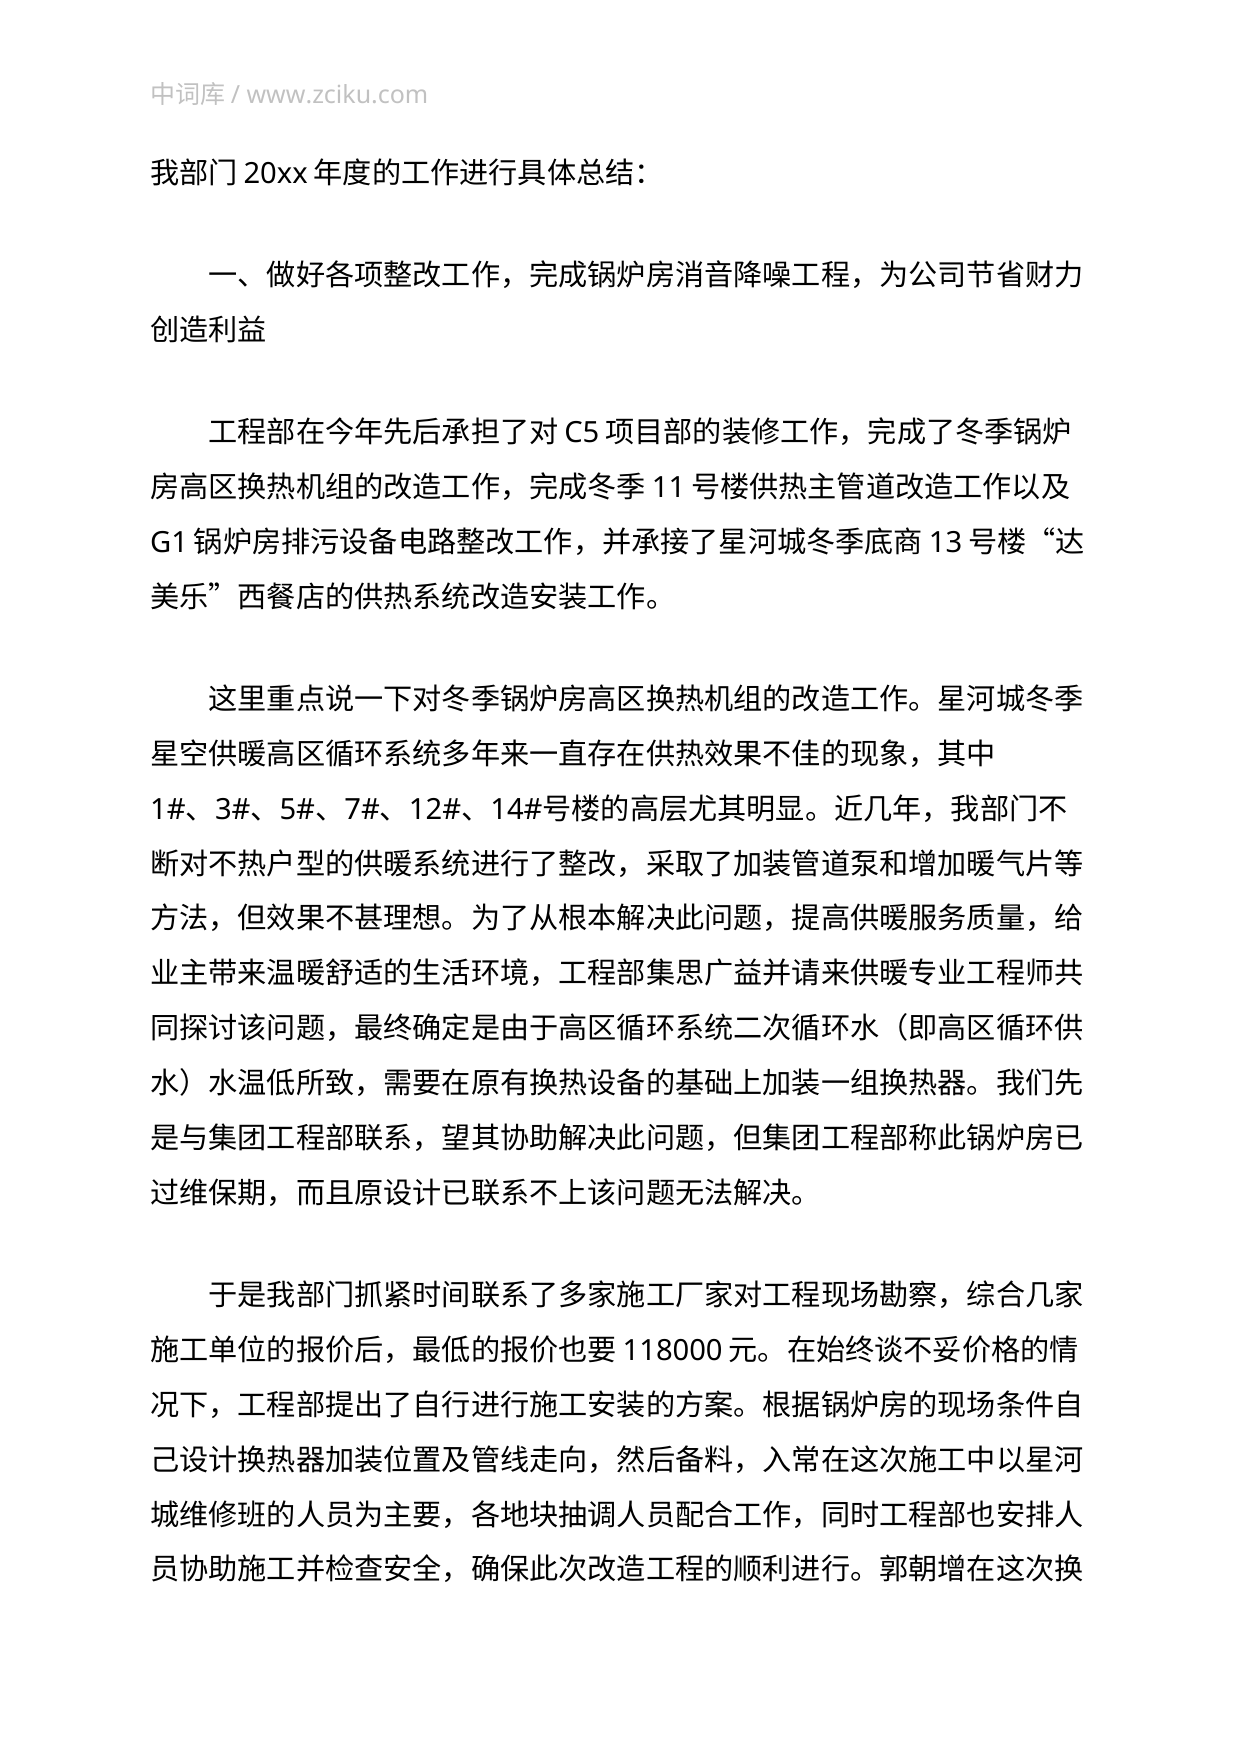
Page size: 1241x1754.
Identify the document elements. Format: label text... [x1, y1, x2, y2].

text 工程部在今年先后承担了对C5项目部的装修工作，完成了冬季锅炉房高区换热机组的改造工作，完成冬季11号楼供热主管道改造工作以及G1锅炉房排污设备电路整改工作，并承接了星河城冬季底商13号楼“达美乐”西餐店的供热系统改造安装工作。 [150, 409, 1090, 616]
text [150, 150, 1090, 192]
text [150, 1271, 1090, 1588]
text 一、做好各项整改工作，完成锅炉房消音降噪工程，为公司节省财力创造利益 [150, 252, 1090, 349]
text 这里重点说一下对冬季锅炉房高区换热机组的改造工作。星河城冬季星空供暖高区循环系统多年来一直存在供热效果不佳的现象，其中1#、3#、5#、7#、12#、14#号楼的高层尤其明显。近几年，我部门不断对不热户型的供暖系统进行了整改，采取了加装管道泵和增加暖气片等方法，但效果不甚理想。为了从根本解决此问题，提高供暖服务质量，给业主带来温暖舒适的生活环境，工程部集思广益并请来供暖专业工程师共同探讨该问题，最终确定是由于高区循环系统二次循环水（即高区循环供水）水温低所致，需要在原有换热设备的基础上加装一组换热器。我们先是与集团工程部联系，望其协助解决此问题，但集团工程部称此锅炉房已过维保期，而且原设计已联系不上该问题无法解决。 [150, 675, 1090, 1212]
